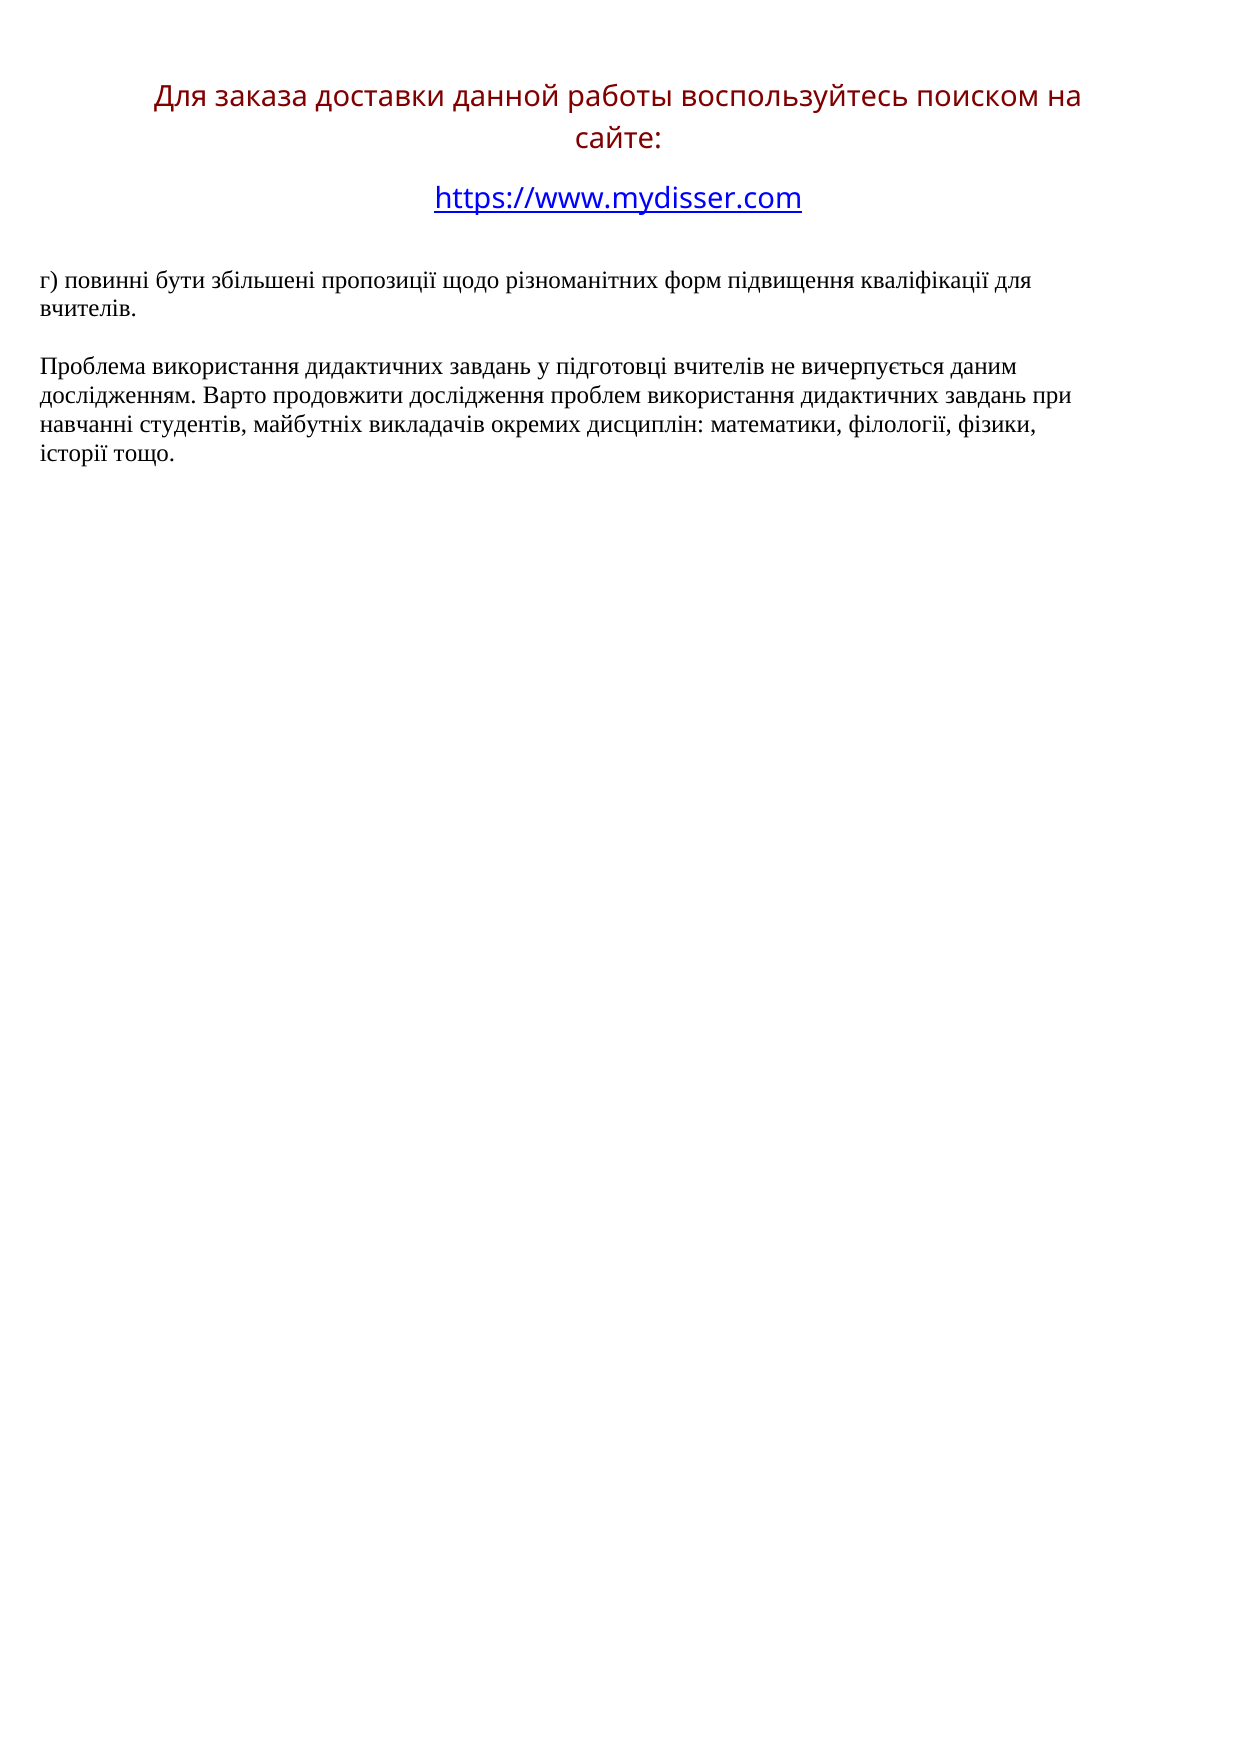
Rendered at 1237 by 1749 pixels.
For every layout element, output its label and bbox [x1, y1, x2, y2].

table_cell [40, 236, 1086, 466]
